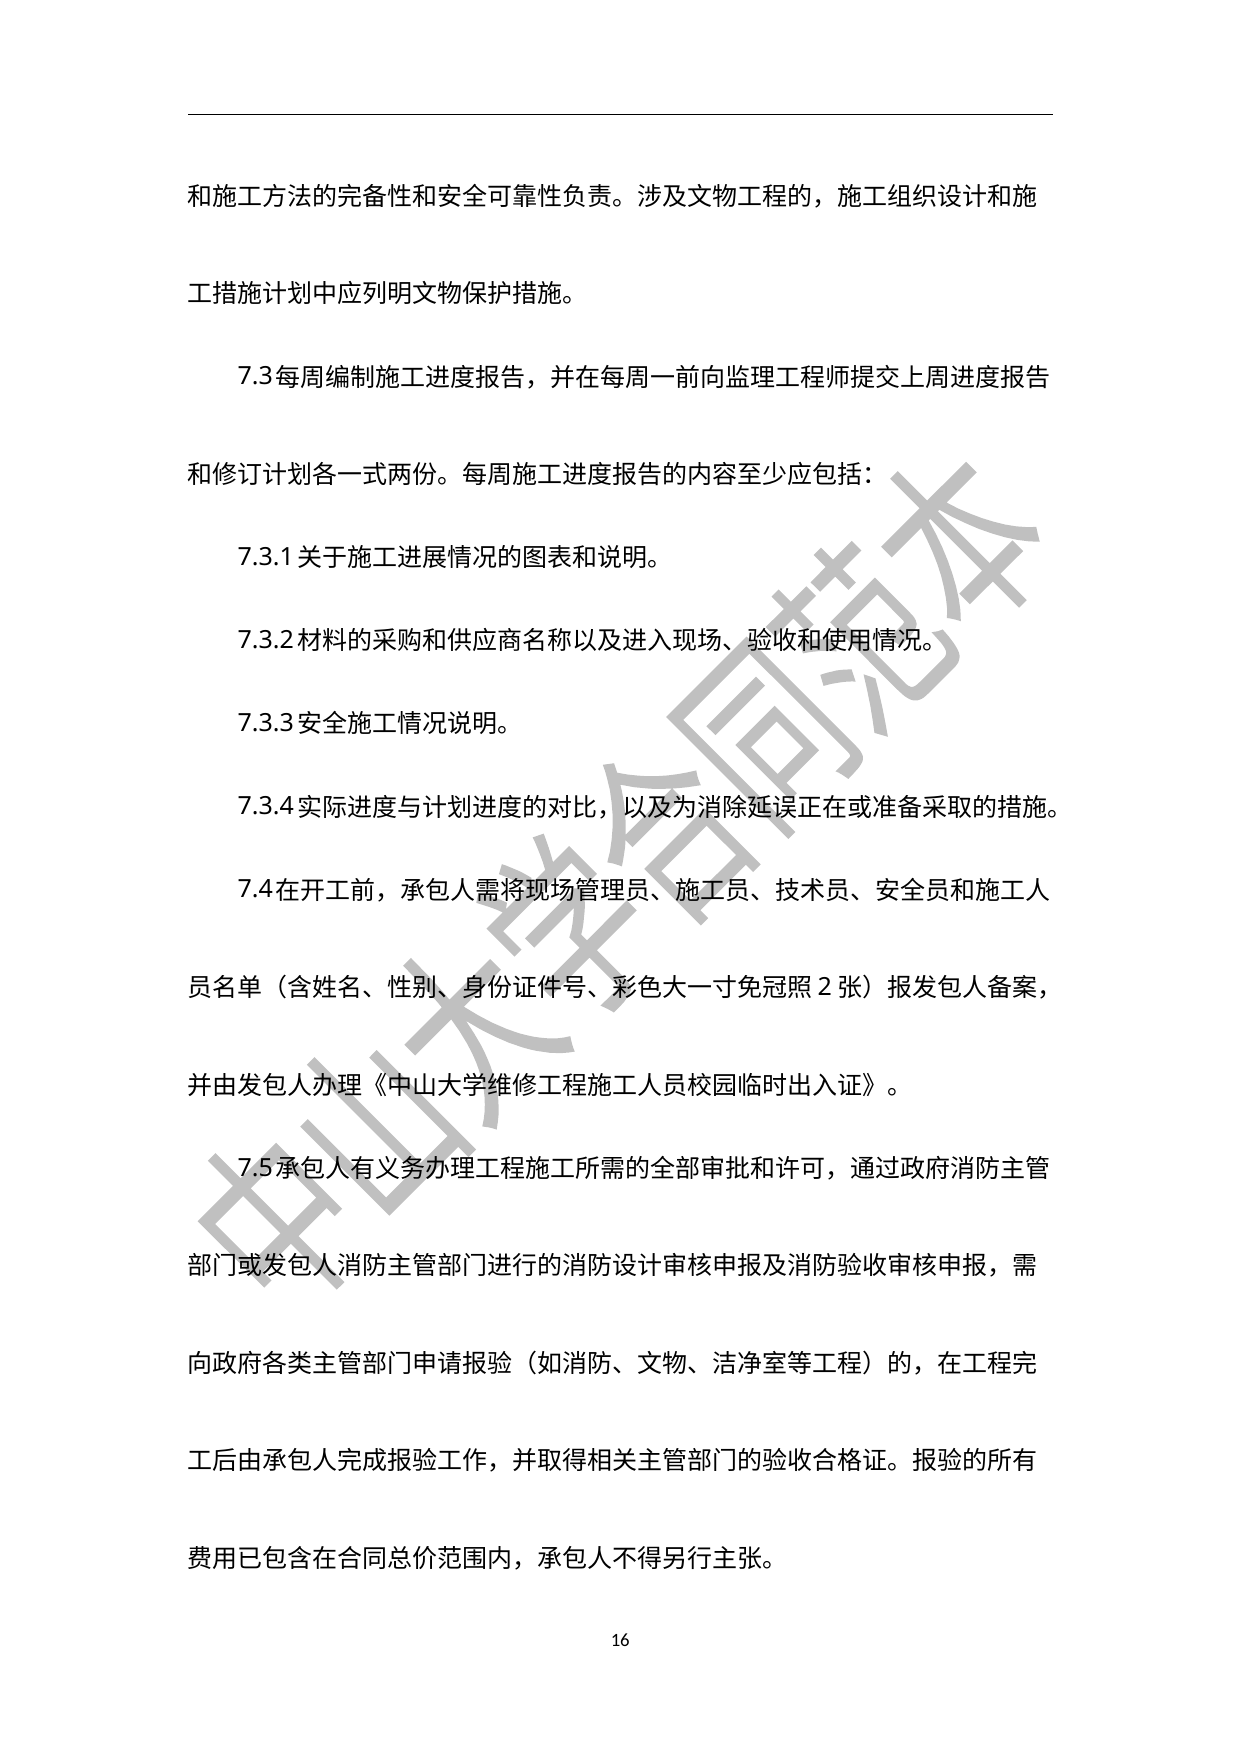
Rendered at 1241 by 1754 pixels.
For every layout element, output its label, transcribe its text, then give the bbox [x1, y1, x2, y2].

list 在开工前，承包人需将现场管理员、施工员、技术员、安全员和施工人员名单（含姓名、性别、身份证件号、彩色大一寸免冠照2张）报发包人备案，并由发包人办理《中山大学维修工程施工人员校园临时出入证》。 [187, 856, 1053, 1116]
list 材料的采购和供应商名称以及进入现场、验收和使用情况。 [187, 606, 1053, 671]
list 承包人有义务办理工程施工所需的全部审批和许可，通过政府消防主管部门或发包人消防主管部门进行的消防设计审核申报及消防验收审核申报，需向政府各类主管部门申请报验（如消防、文物、洁净室等工程）的，在工程完工后由承包人完成报验工作，并取得相关主管部门的验收合格证。报验的所有费用已包含在合同总价范围内，承包人不得另行主张。 [187, 1134, 1053, 1589]
list 安全施工情况说明。 [187, 689, 1053, 754]
list 关于施工进展情况的图表和说明。 [187, 523, 1053, 588]
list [187, 162, 1053, 324]
list 实际进度与计划进度的对比，以及为消除延误正在或准备采取的措施。 [187, 773, 1053, 838]
list 每周编制施工进度报告，并在每周一前向监理工程师提交上周进度报告和修订计划各一式两份。每周施工进度报告的内容至少应包括： [187, 343, 1053, 505]
